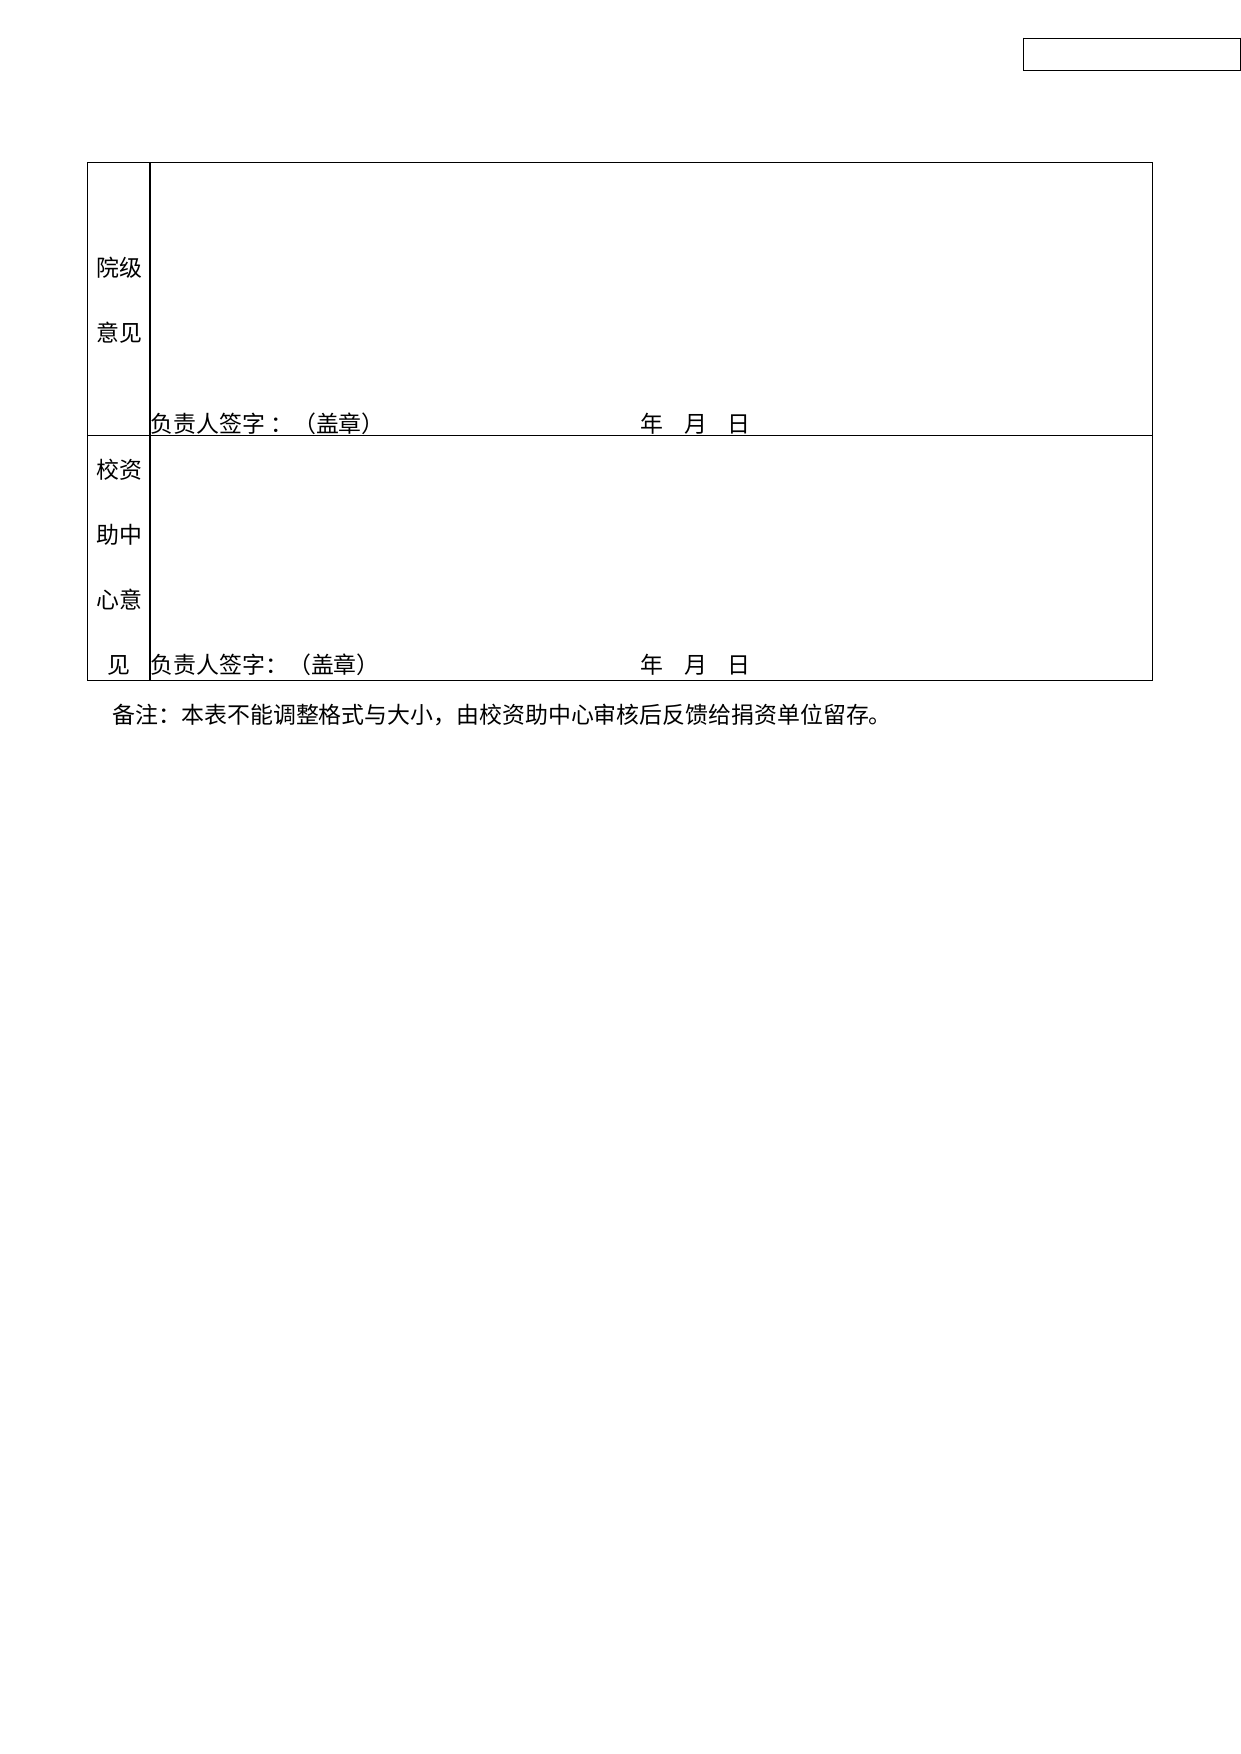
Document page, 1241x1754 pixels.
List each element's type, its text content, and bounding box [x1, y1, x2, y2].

table_cell 负责人签字 ：（盖章） 年 月 日 [151, 163, 1152, 435]
table_cell 负责人签字：（盖章） 年 月 日 [151, 436, 1152, 679]
table_cell 校资助中心意见 [88, 436, 149, 679]
table_header [1024, 39, 1240, 70]
text 备注：本表不能调整格式与大小，由校资助中心审核后反馈给捐资单位留存。 [112, 681, 1128, 746]
table_cell 院级意见 [88, 163, 149, 435]
